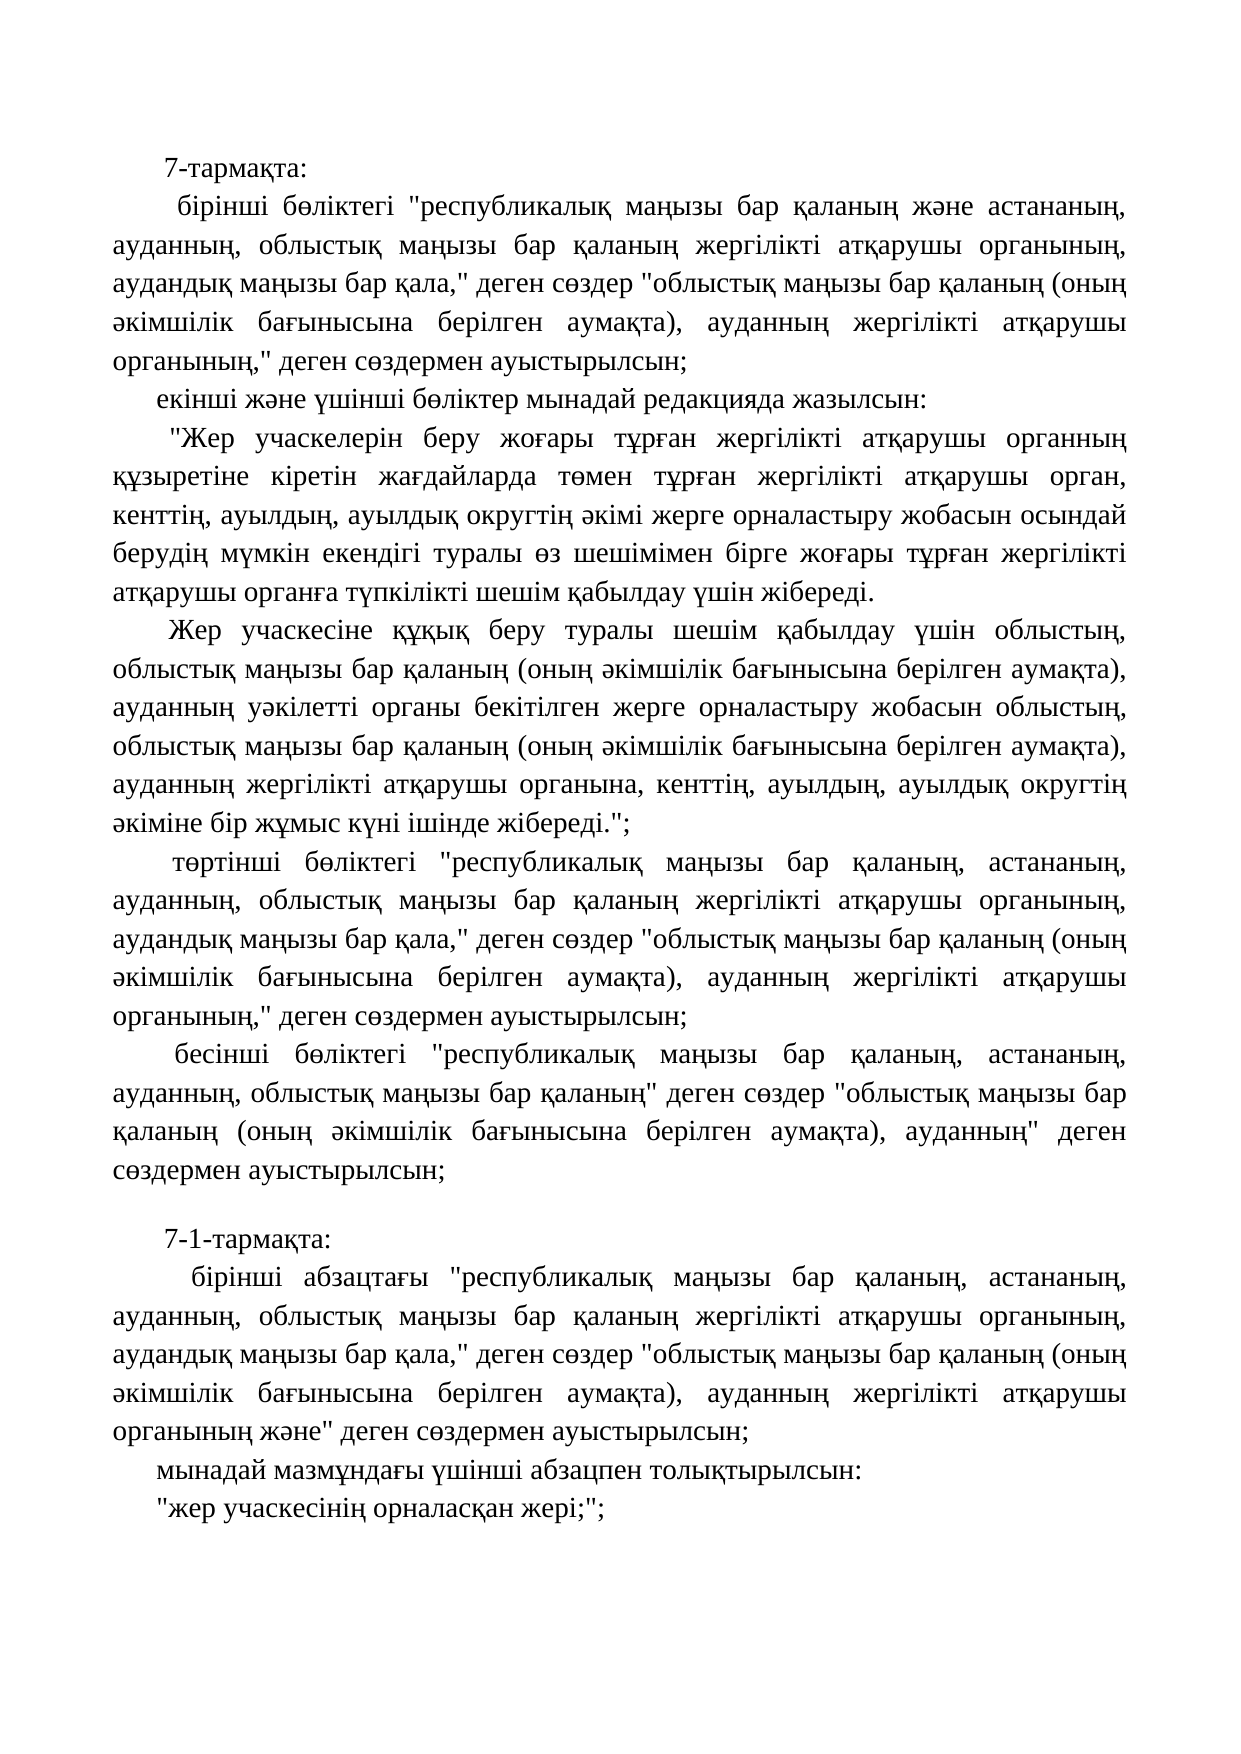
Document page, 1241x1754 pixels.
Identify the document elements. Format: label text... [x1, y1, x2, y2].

text 7-тармақта: [112, 150, 1128, 183]
text төртінші бөліктегі "республикалық маңызы бар қаланың, астананың, ауданның, облыстық маңызы бар қаланың жергiлiктi атқарушы органының, аудандық маңызы бар қала," деген сөздер "облыстық маңызы бар қаланың (оның әкімшілік бағынысына берілген аумақта), ауданның жергiлiктi атқарушы органының," деген сөздермен ауыстырылсын; [112, 844, 1128, 1031]
text "Жер учаскелерін беру жоғары тұрған жергілікті атқарушы органның құзыретіне кіретін жағдайларда төмен тұрған жергілікті атқарушы орган, кенттің, ауылдың, ауылдық округтің әкімі жерге орналастыру жобасын осындай берудің мүмкін екендігі туралы өз шешімімен бірге жоғары тұрған жергілікті атқарушы органға түпкілікті шешім қабылдау үшін жібереді. [112, 420, 1128, 607]
text бірінші бөліктегі "республикалық маңызы бар қаланың және астананың, ауданның, облыстық маңызы бар қаланың жергілікті атқарушы органының, аудандық маңызы бар қала," деген сөздер "облыстық маңызы бар қаланың (оның әкімшілік бағынысына берілген аумақта), ауданның жергілікті атқарушы органының," деген сөздермен ауыстырылсын; [112, 188, 1128, 376]
text бесінші бөліктегі "республикалық маңызы бар қаланың, астананың, ауданның, облыстық маңызы бар қаланың" деген сөздер "облыстық маңызы бар қаланың (оның әкімшілік бағынысына берілген аумақта), ауданның" деген сөздермен ауыстырылсын; [112, 1036, 1128, 1186]
text бірінші абзацтағы "республикалық маңызы бар қаланың, астананың, ауданның, облыстық маңызы бар қаланың жергілікті атқарушы органының, аудандық маңызы бар қала," деген сөздер "облыстық маңызы бар қаланың (оның әкімшілік бағынысына берілген аумақта), ауданның жергілікті атқарушы органының және" деген сөздермен ауыстырылсын; [112, 1259, 1128, 1447]
text мынадай мазмұндағы үшінші абзацпен толықтырылсын: [112, 1452, 1128, 1486]
text екінші және үшінші бөліктер мынадай редакцияда жазылсын: [112, 381, 1128, 415]
text "жер учаскесінің орналасқан жері;"; [112, 1491, 1128, 1524]
text 7-1-тармақта: [112, 1221, 1128, 1254]
text Жер учаскесіне құқық беру туралы шешім қабылдау үшін облыстың, облыстық маңызы бар қаланың (оның әкімшілік бағынысына берілген аумақта), ауданның уәкілетті органы бекітілген жерге орналастыру жобасын облыстың, облыстық маңызы бар қаланың (оның әкімшілік бағынысына берілген аумақта), ауданның жергілікті атқарушы органына, кенттің, ауылдың, ауылдық округтің әкіміне бір жұмыс күні ішінде жібереді."; [112, 612, 1128, 839]
